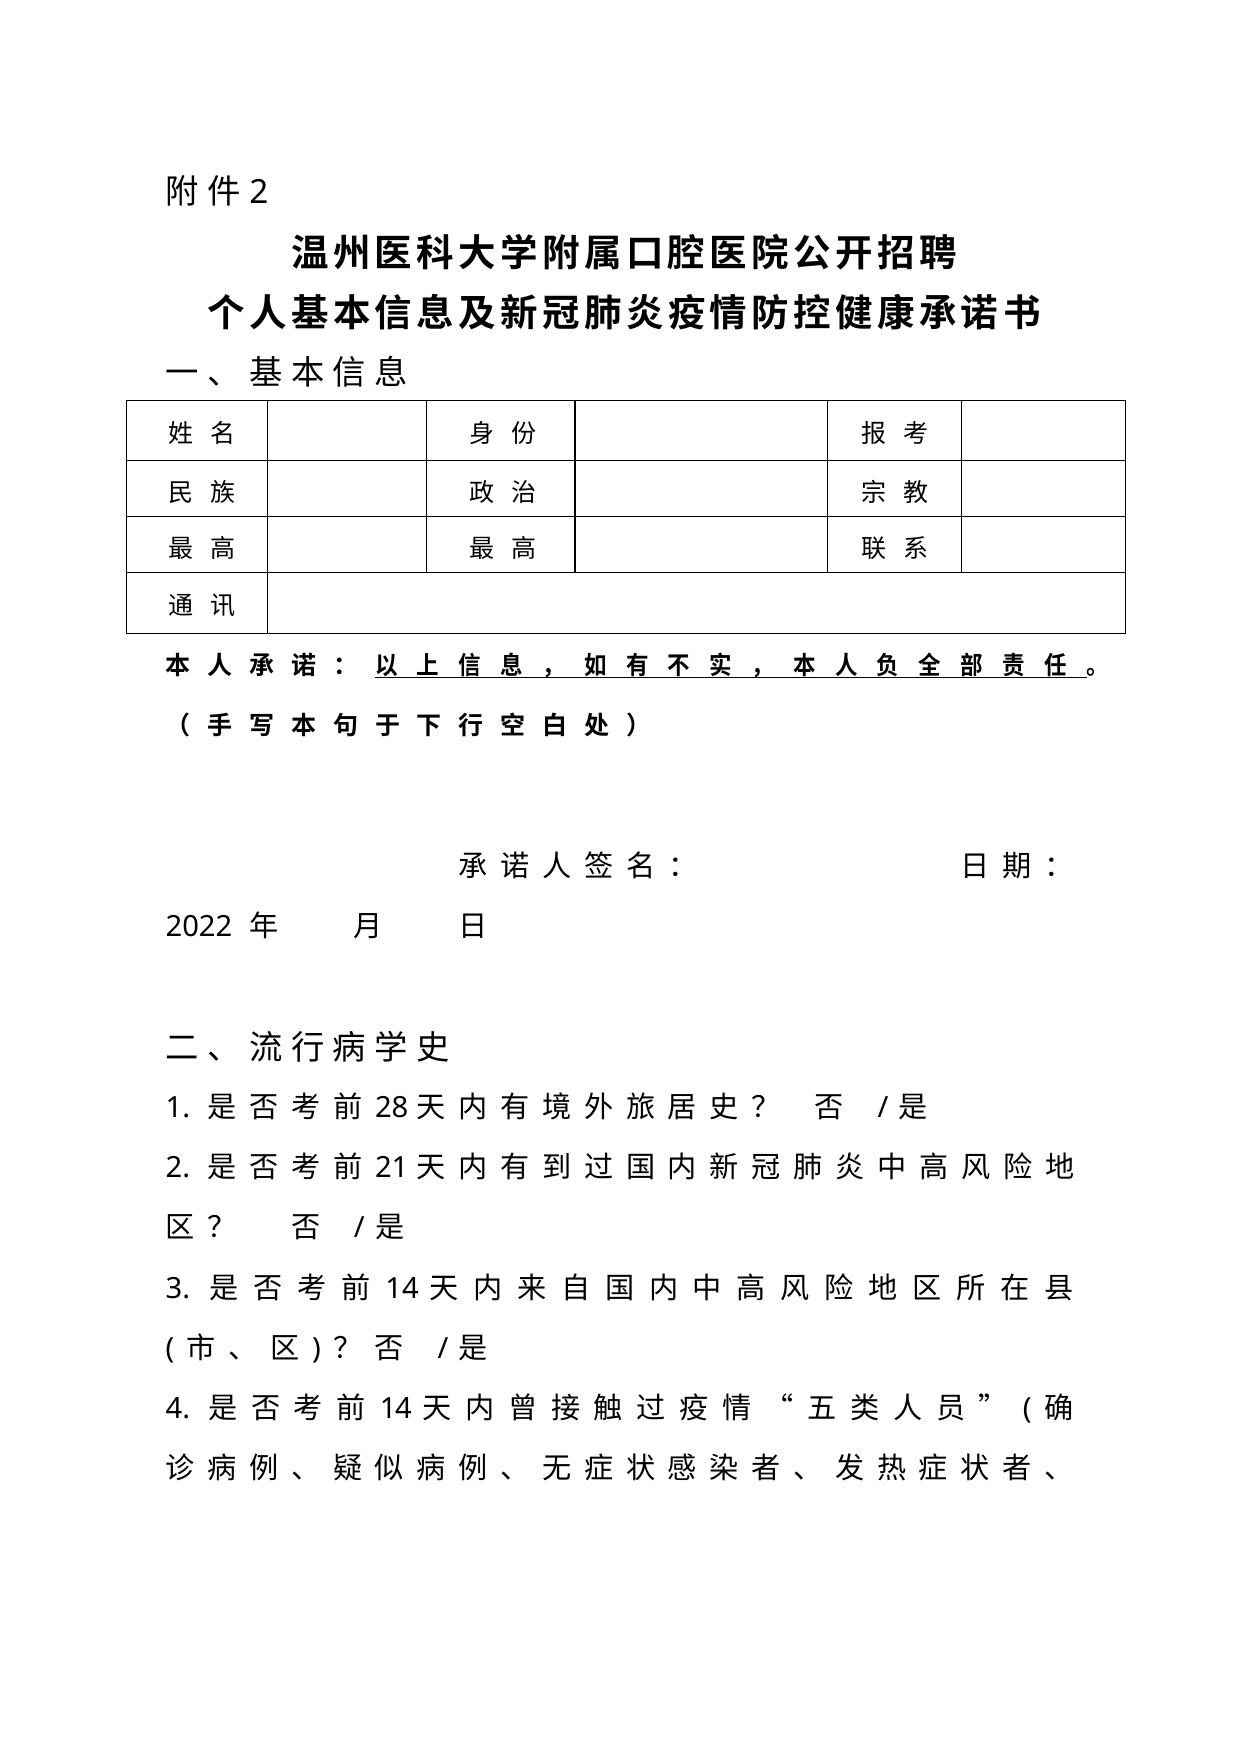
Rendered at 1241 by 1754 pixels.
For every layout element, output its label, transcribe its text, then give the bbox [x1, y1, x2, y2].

table_cell 政治面貌 [427, 461, 574, 516]
table_cell 宗教信仰 [828, 461, 961, 516]
table_cell [268, 573, 1125, 632]
text 一、基本信息 [165, 340, 1087, 400]
text 温州医科大学附属口腔医院公开招聘 [165, 219, 1087, 280]
table_cell 最高学历 [127, 517, 267, 572]
table_cell 民族 [127, 461, 267, 516]
table_cell [576, 517, 827, 572]
table_cell 最高学位 [427, 517, 574, 572]
table_cell [268, 517, 426, 572]
text 2.是否考前21天内有到过国内新冠肺炎中高风险地区？ 否 / 是 [165, 1135, 1087, 1255]
text 附件2 [165, 159, 1087, 219]
text 个人基本信息及新冠肺炎疫情防控健康承诺书 [165, 280, 1087, 340]
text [165, 1376, 1087, 1496]
table_cell [576, 461, 827, 516]
text 二、流行病学史 [165, 1014, 1087, 1075]
table_header [962, 401, 1125, 459]
table_cell [962, 517, 1125, 572]
table_header 姓名 [127, 401, 267, 459]
table_cell 联系电话 [828, 517, 961, 572]
table_cell [962, 461, 1125, 516]
table_header 身份证号码 [427, 401, 574, 459]
table_cell [268, 461, 426, 516]
text 1.是否考前28天内有境外旅居史？ 否 / 是 [165, 1075, 1087, 1135]
text 3.是否考前14天内来自国内中高风险地区所在县(市、区)？否 / 是 [165, 1255, 1087, 1376]
table_header 报考岗位 [828, 401, 961, 459]
text 本人承诺：以上信息，如有不实，本人负全部责任。（手写本句于下行空白处） [165, 634, 1087, 754]
table_header [576, 401, 827, 459]
table_header [268, 401, 426, 459]
table_cell 通讯地址 [127, 573, 267, 632]
text 承诺人签名： 日期：2022年 月 日 [165, 834, 1087, 954]
